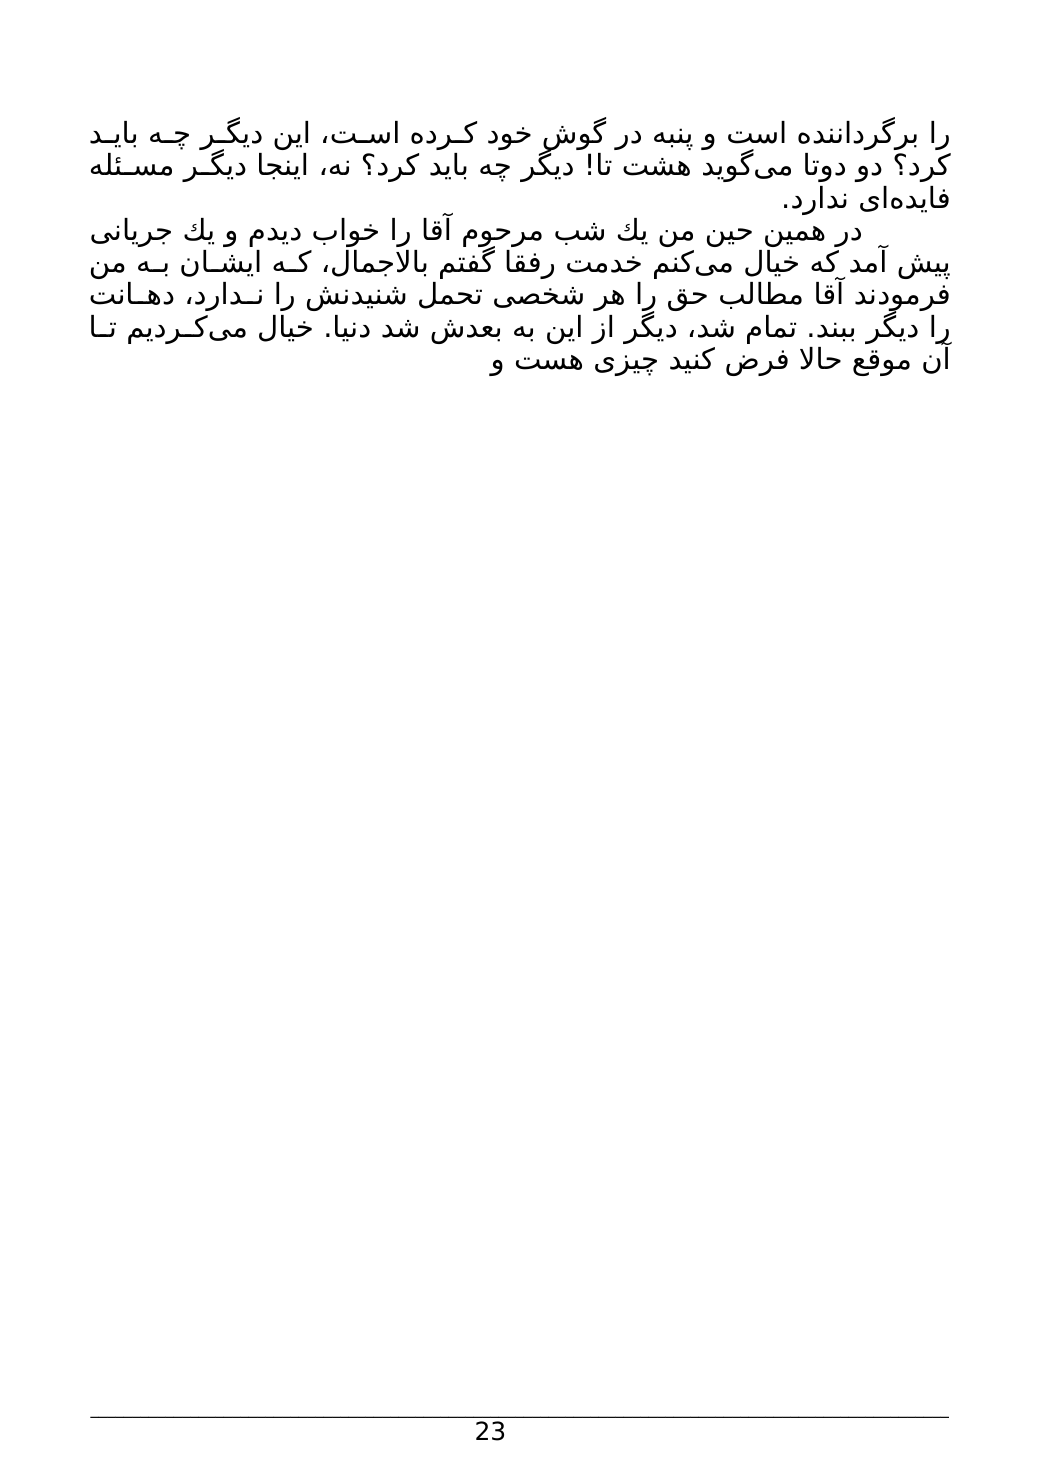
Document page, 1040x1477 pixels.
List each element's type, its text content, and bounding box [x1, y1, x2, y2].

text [89, 118, 951, 215]
text در همین حین من یك شب مرحوم آقا را خواب دیدم و یك جریانی پیش آمد كه خیال می‌كنم خدمت رفقا گفتم بالاجمال، كه ایشان به من فرمودند آقا مطالب حق را هر شخصی تحمل شنیدنش را ندارد، دهانت را دیگر ببند. تمام شد، دیگر از این به بعدش شد دنیا. خیال می‌كردیم تا آن موقع حالا فرض كنید چیزی هست و [89, 215, 951, 376]
